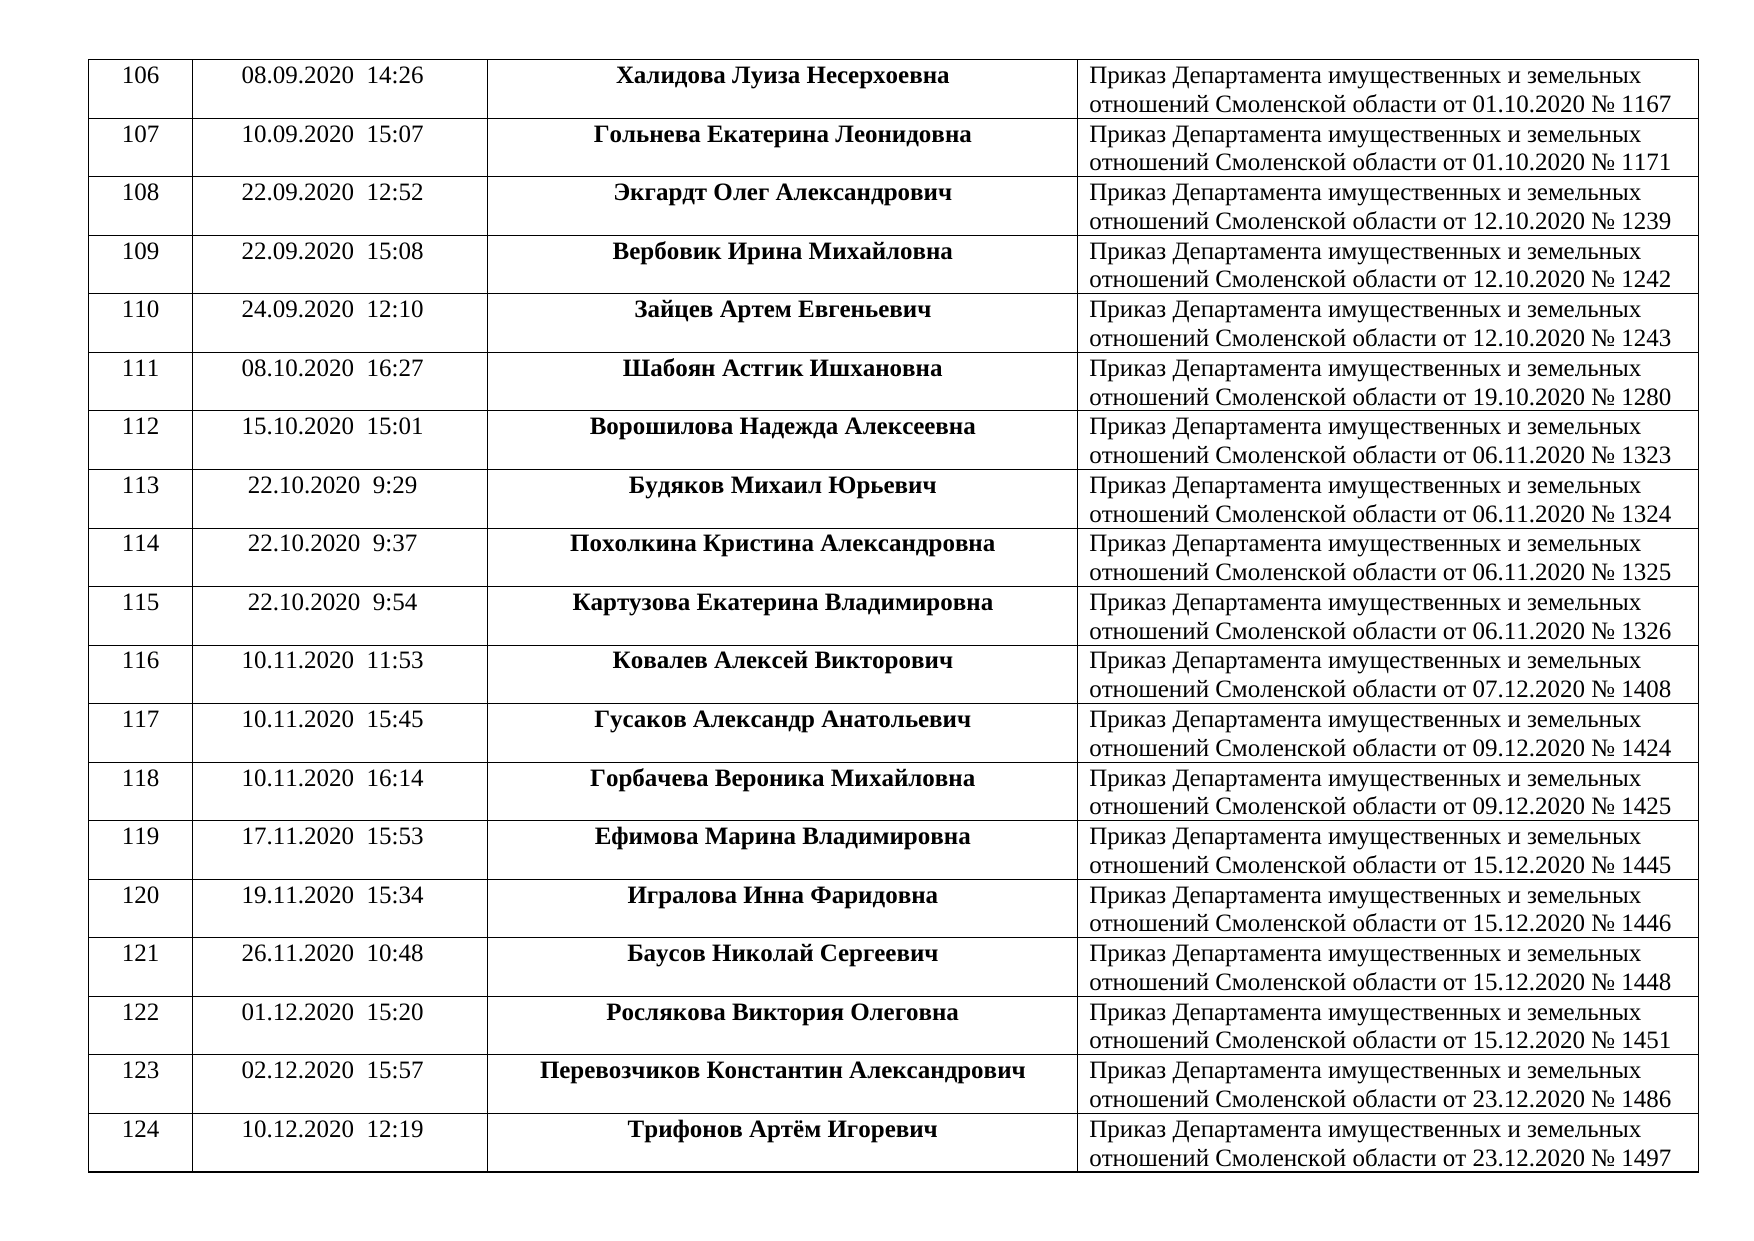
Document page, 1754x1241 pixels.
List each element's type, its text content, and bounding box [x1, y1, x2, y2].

table_cell Приказ Департамента имущественных и земельных отношений Смоленской области от 12.10.2020 № 1239 [1078, 177, 1698, 235]
table_cell 10.11.2020 11:53 [193, 646, 487, 703]
table_cell 22.10.2020 9:37 [193, 529, 487, 586]
table_cell 10.12.2020 12:19 [193, 1114, 487, 1171]
table_cell Приказ Департамента имущественных и земельных отношений Смоленской области от 15.12.2020 № 1445 [1078, 821, 1698, 879]
table_cell 01.12.2020 15:20 [193, 997, 487, 1054]
table_cell 108 [89, 177, 192, 235]
table_cell 24.09.2020 12:10 [193, 294, 487, 352]
table_cell 115 [89, 587, 192, 644]
table_cell 02.12.2020 15:57 [193, 1055, 487, 1113]
table_cell Приказ Департамента имущественных и земельных отношений Смоленской области от 12.10.2020 № 1242 [1078, 236, 1698, 293]
table_cell Приказ Департамента имущественных и земельных отношений Смоленской области от 23.12.2020 № 1486 [1078, 1055, 1698, 1113]
table_cell 123 [89, 1055, 192, 1113]
table_cell Приказ Департамента имущественных и земельных отношений Смоленской области от 19.10.2020 № 1280 [1078, 353, 1698, 410]
table_cell 122 [89, 997, 192, 1054]
table_cell 17.11.2020 15:53 [193, 821, 487, 879]
table_cell Приказ Департамента имущественных и земельных отношений Смоленской области от 06.11.2020 № 1324 [1078, 470, 1698, 527]
table_cell Ефимова Марина Владимировна [488, 821, 1077, 879]
table_cell Приказ Департамента имущественных и земельных отношений Смоленской области от 15.12.2020 № 1448 [1078, 938, 1698, 996]
table_cell 112 [89, 411, 192, 469]
table_cell Горбачева Вероника Михайловна [488, 763, 1077, 820]
table_cell Гольнева Екатерина Леонидовна [488, 119, 1077, 176]
table_cell Приказ Департамента имущественных и земельных отношений Смоленской области от 07.12.2020 № 1408 [1078, 646, 1698, 703]
table_cell Рослякова Виктория Олеговна [488, 997, 1077, 1054]
table_cell Приказ Департамента имущественных и земельных отношений Смоленской области от 06.11.2020 № 1325 [1078, 529, 1698, 586]
table_cell Приказ Департамента имущественных и земельных отношений Смоленской области от 09.12.2020 № 1424 [1078, 704, 1698, 762]
table_cell Приказ Департамента имущественных и земельных отношений Смоленской области от 23.12.2020 № 1497 [1078, 1114, 1698, 1171]
table_cell 119 [89, 821, 192, 879]
table_cell Приказ Департамента имущественных и земельных отношений Смоленской области от 15.12.2020 № 1451 [1078, 997, 1698, 1054]
table_cell Картузова Екатерина Владимировна [488, 587, 1077, 644]
table_cell 109 [89, 236, 192, 293]
table_cell 19.11.2020 15:34 [193, 880, 487, 937]
table_cell Приказ Департамента имущественных и земельных отношений Смоленской области от 12.10.2020 № 1243 [1078, 294, 1698, 352]
table_cell 08.10.2020 16:27 [193, 353, 487, 410]
table_cell Шабоян Астгик Ишхановна [488, 353, 1077, 410]
table_cell 106 [89, 60, 192, 118]
table_cell 110 [89, 294, 192, 352]
table_cell Ворошилова Надежда Алексеевна [488, 411, 1077, 469]
table_cell Халидова Луиза Несерхоевна [488, 60, 1077, 118]
table_cell 120 [89, 880, 192, 937]
table_cell Приказ Департамента имущественных и земельных отношений Смоленской области от 01.10.2020 № 1171 [1078, 119, 1698, 176]
table_cell 10.09.2020 15:07 [193, 119, 487, 176]
table_cell Похолкина Кристина Александровна [488, 529, 1077, 586]
table_cell Ковалев Алексей Викторович [488, 646, 1077, 703]
table_cell Будяков Михаил Юрьевич [488, 470, 1077, 527]
table_cell 08.09.2020 14:26 [193, 60, 487, 118]
table_cell Приказ Департамента имущественных и земельных отношений Смоленской области от 06.11.2020 № 1326 [1078, 587, 1698, 644]
table_cell 22.09.2020 12:52 [193, 177, 487, 235]
table_cell Экгардт Олег Александрович [488, 177, 1077, 235]
table_cell Перевозчиков Константин Александрович [488, 1055, 1077, 1113]
table_cell Вербовик Ирина Михайловна [488, 236, 1077, 293]
table_cell 22.10.2020 9:54 [193, 587, 487, 644]
table_cell 26.11.2020 10:48 [193, 938, 487, 996]
table_cell Приказ Департамента имущественных и земельных отношений Смоленской области от 15.12.2020 № 1446 [1078, 880, 1698, 937]
table_cell Приказ Департамента имущественных и земельных отношений Смоленской области от 06.11.2020 № 1323 [1078, 411, 1698, 469]
table_cell 111 [89, 353, 192, 410]
table_cell 107 [89, 119, 192, 176]
table_cell 114 [89, 529, 192, 586]
table_cell 118 [89, 763, 192, 820]
table_cell 124 [89, 1114, 192, 1171]
table_cell 10.11.2020 16:14 [193, 763, 487, 820]
table_cell 15.10.2020 15:01 [193, 411, 487, 469]
table_cell Игралова Инна Фаридовна [488, 880, 1077, 937]
table_cell Гусаков Александр Анатольевич [488, 704, 1077, 762]
table_cell 117 [89, 704, 192, 762]
table_cell 22.10.2020 9:29 [193, 470, 487, 527]
table_cell 113 [89, 470, 192, 527]
table_cell Зайцев Артем Евгеньевич [488, 294, 1077, 352]
table_cell 10.11.2020 15:45 [193, 704, 487, 762]
table_cell 116 [89, 646, 192, 703]
table_cell Трифонов Артём Игоревич [488, 1114, 1077, 1171]
table_cell Приказ Департамента имущественных и земельных отношений Смоленской области от 09.12.2020 № 1425 [1078, 763, 1698, 820]
table_cell Баусов Николай Сергеевич [488, 938, 1077, 996]
table_cell 22.09.2020 15:08 [193, 236, 487, 293]
table_cell 121 [89, 938, 192, 996]
table_cell Приказ Департамента имущественных и земельных отношений Смоленской области от 01.10.2020 № 1167 [1078, 60, 1698, 118]
